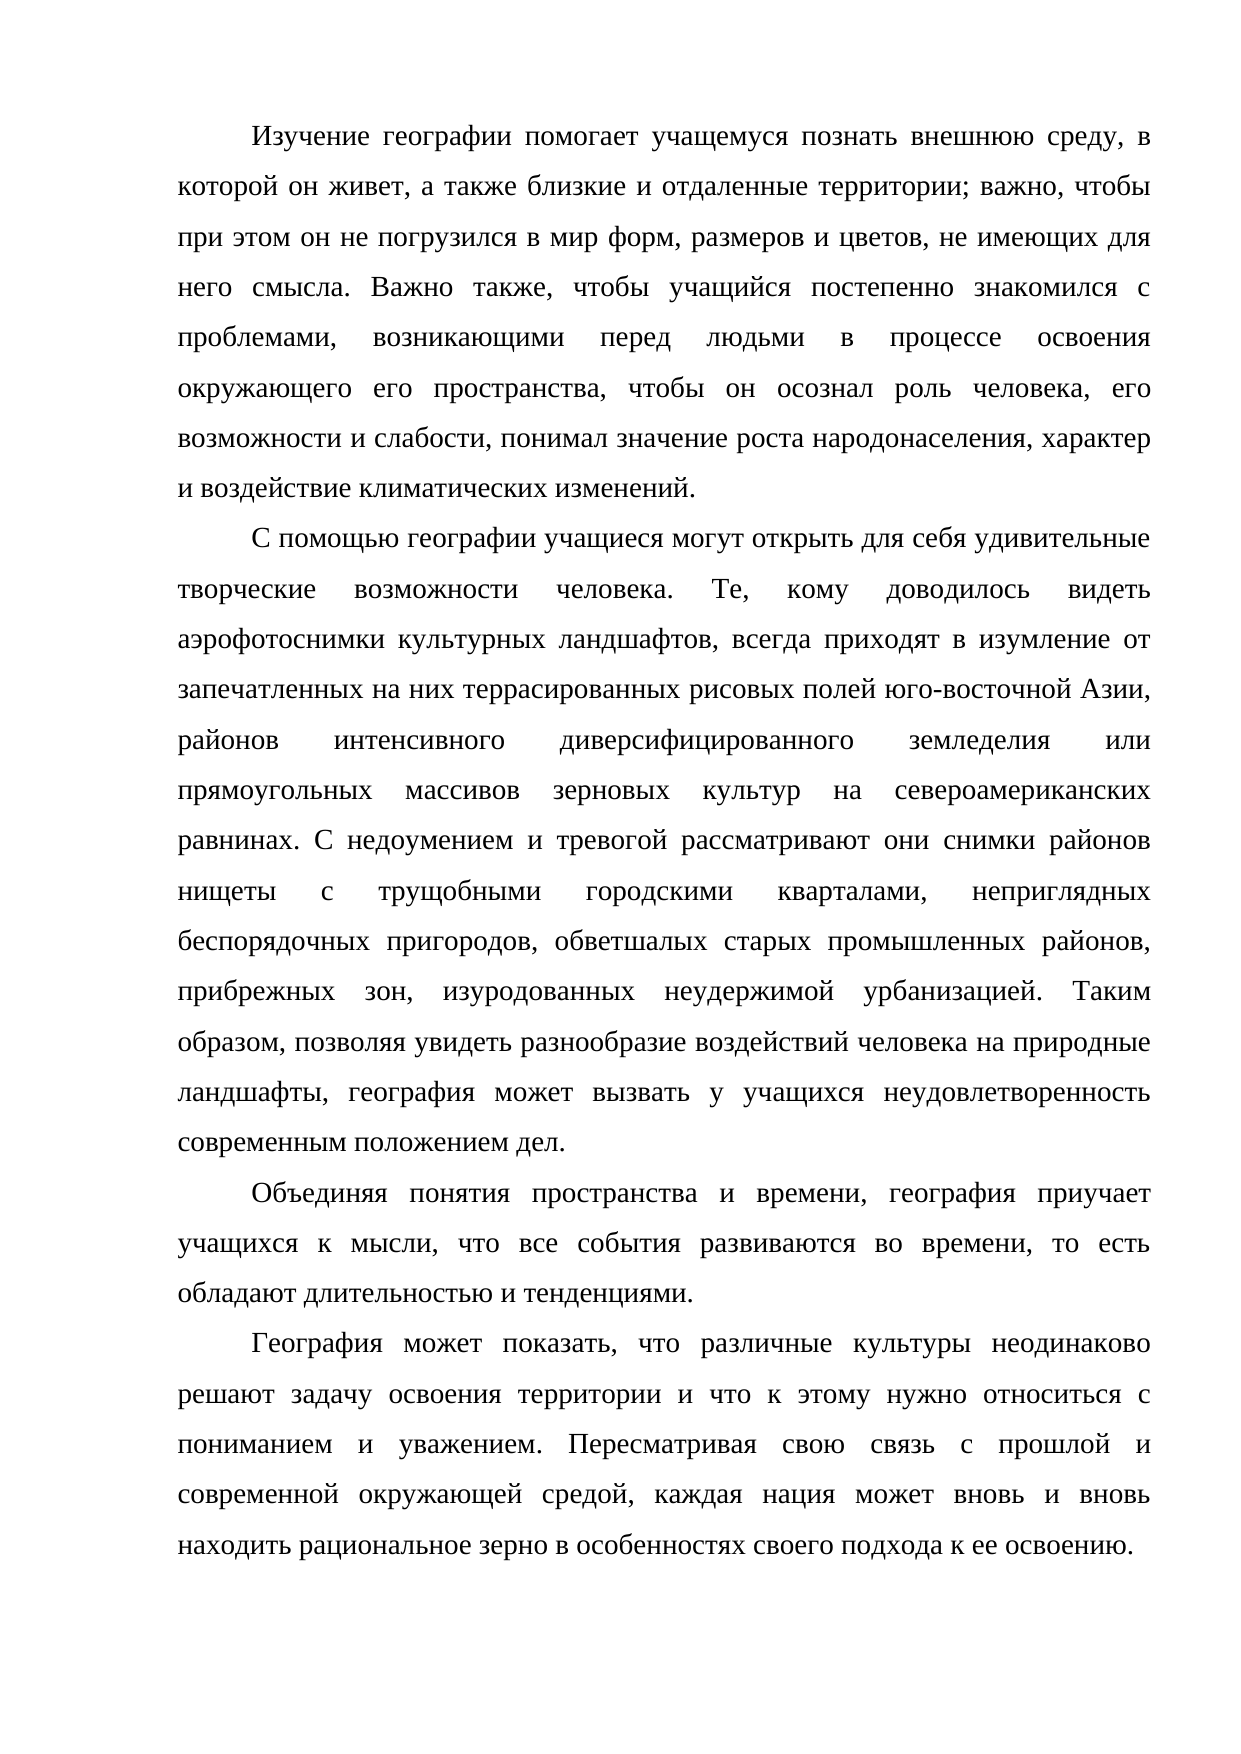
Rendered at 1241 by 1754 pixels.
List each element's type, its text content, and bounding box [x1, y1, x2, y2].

text Изучение географии помогает учащемуся познать внешнюю среду, в которой он живет, а также близкие и отдаленные территории; важно, чтобы при этом он не погрузился в мир форм, размеров и цветов, не имеющих для него смысла. Важно также, чтобы учащийся постепенно знакомился с проблемами, возникающими перед людьми в процессе освоения окружающего его пространства, чтобы он осознал роль человека, его возможности и слабости, понимал значение роста народонаселения, характер и воздействие климатических изменений. [177, 118, 1152, 504]
text Объединяя понятия пространства и времени, география приучает учащихся к мысли, что все события развиваются во времени, то есть обладают длительностью и тенденциями. [177, 1175, 1152, 1309]
text С помощью географии учащиеся могут открыть для себя удивительные творческие возможности человека. Те, кому доводилось видеть аэрофотоснимки культурных ландшафтов, всегда приходят в изумление от запечатленных на них террасированных рисовых полей юго-восточной Азии, районов интенсивного диверсифицированного земледелия или прямоугольных массивов зерновых культур на североамериканских равнинах. С недоумением и тревогой рассматривают они снимки районов нищеты с трущобными городскими кварталами, неприглядных беспорядочных пригородов, обветшалых старых промышленных районов, прибрежных зон, изуродованных неудержимой урбанизацией. Таким образом, позволяя увидеть разнообразие воздействий человека на природные ландшафты, география может вызвать у учащихся неудовлетворенность современным положением дел. [177, 521, 1152, 1158]
text География может показать, что различные культуры неодинаково решают задачу освоения территории и что к этому нужно относиться с пониманием и уважением. Пересматривая свою связь с прошлой и современной окружающей средой, каждая нация может вновь и вновь находить рациональное зерно в особенностях своего подхода к ее освоению. [177, 1326, 1152, 1560]
